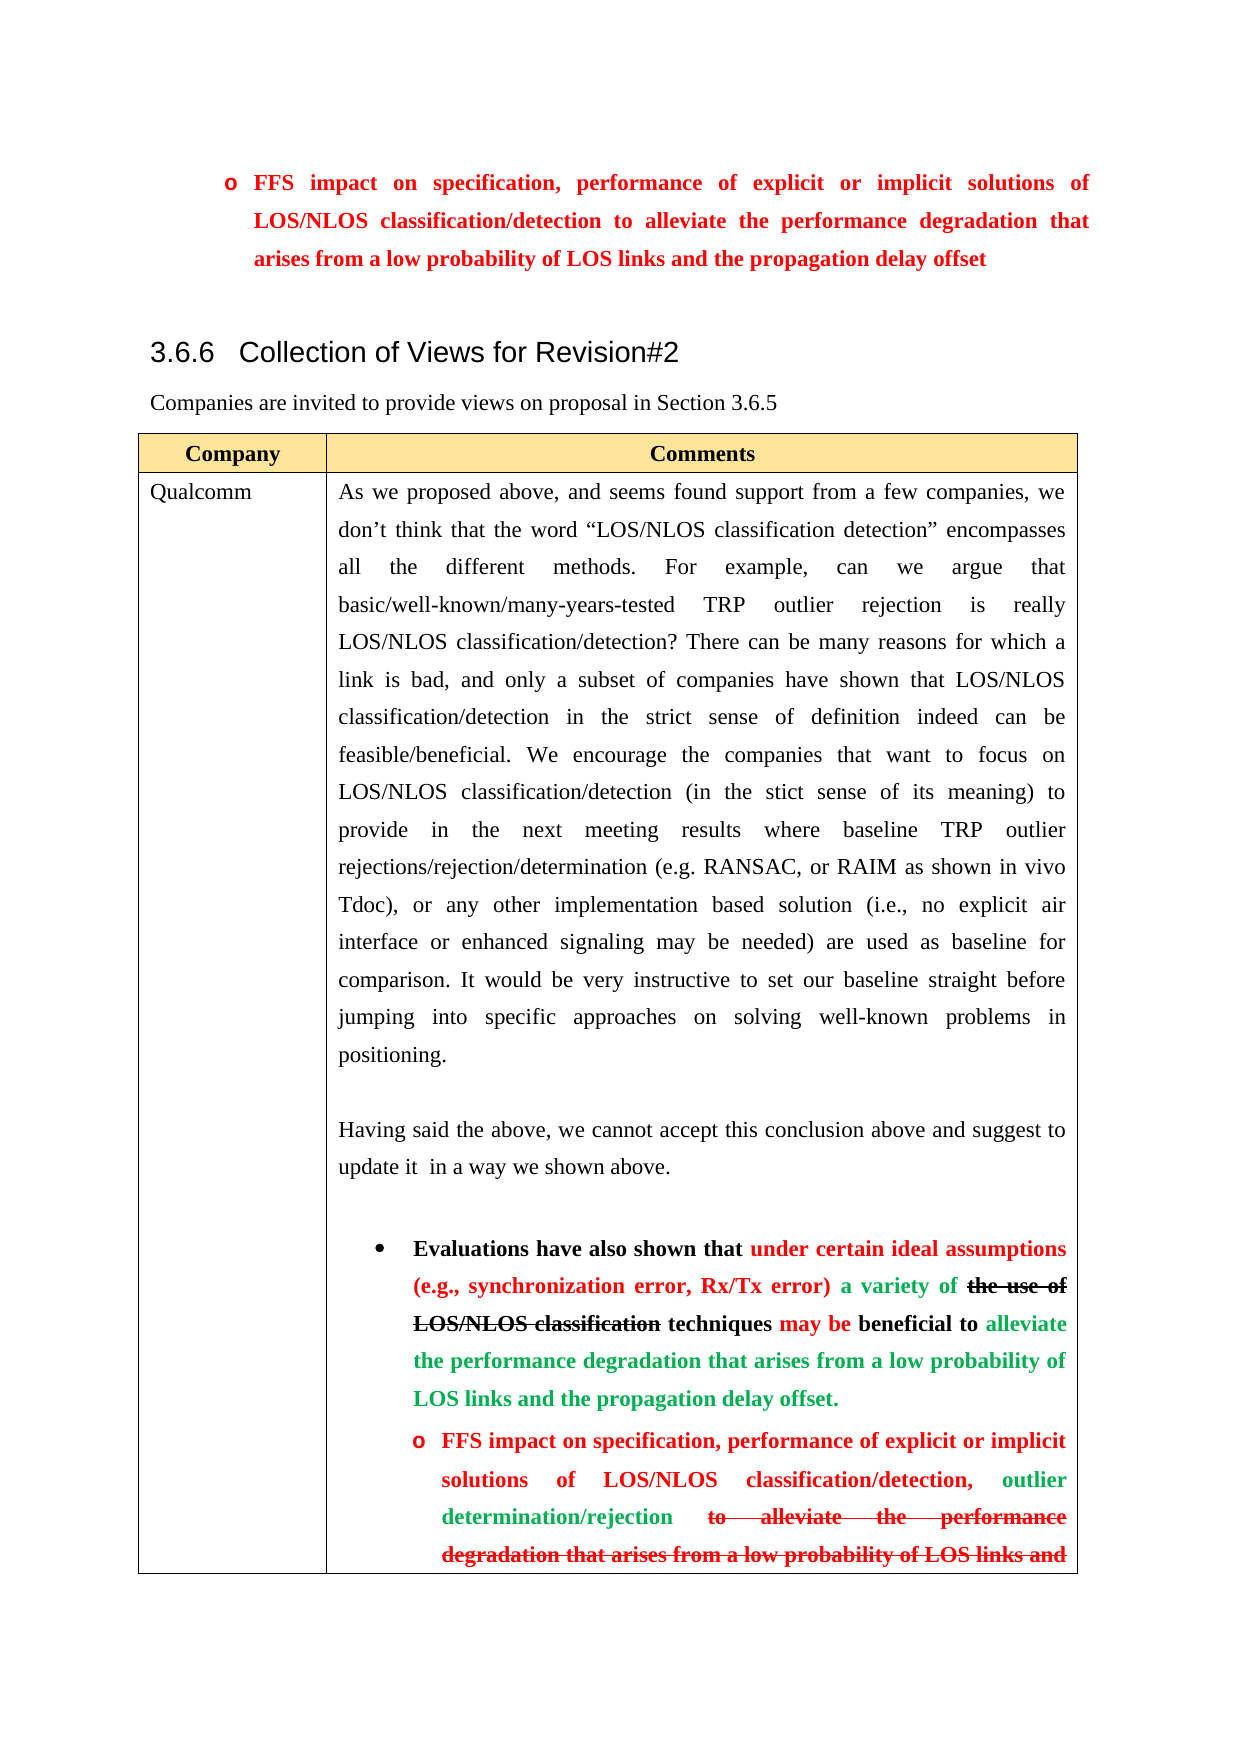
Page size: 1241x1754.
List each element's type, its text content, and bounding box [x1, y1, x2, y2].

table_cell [327, 473, 1077, 1573]
table_header Comments [327, 434, 1077, 472]
text Companies are invited to provide views on proposal in Section 3.6.5 [150, 383, 1090, 421]
list FFS impact on specification, performance of explicit or implicit solutions of LOS/NLOS classification/detection to alleviate the performance degradation that arises from a low probability of LOS links and the propagation delay offset [224, 164, 1090, 277]
table_cell Qualcomm [139, 473, 326, 1573]
subtitle Collection of Views for Revision#2 [150, 333, 1090, 371]
table_header Company [139, 434, 326, 472]
